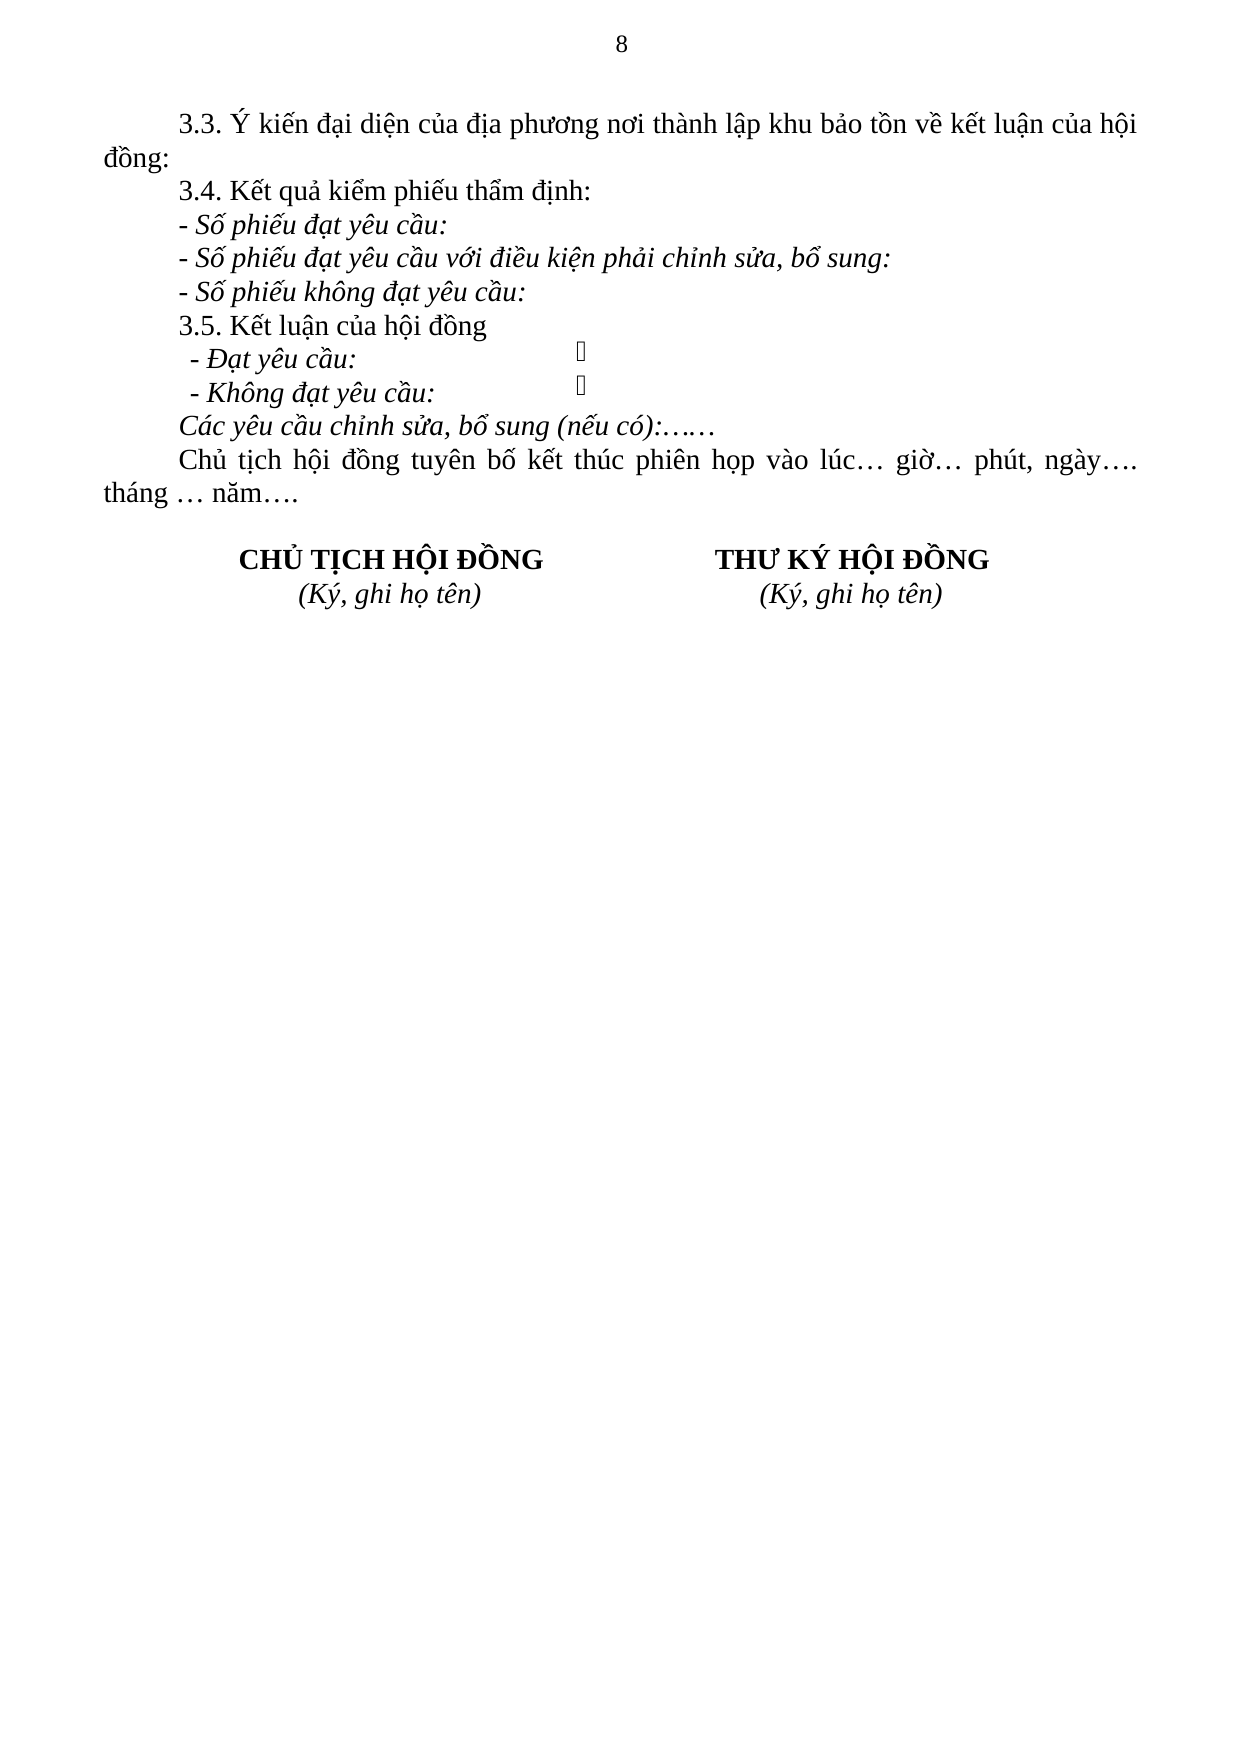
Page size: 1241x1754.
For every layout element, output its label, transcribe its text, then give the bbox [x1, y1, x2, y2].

text Chủ tịch hội đồng tuyên bố kết thúc phiên họp vào lúc… giờ… phút, ngày…. tháng … năm…. [103, 442, 1140, 509]
text 3.5. Kết luận của hội đồng [103, 308, 1140, 341]
text Các yêu cầu chỉnh sửa, bổ sung (nếu có):…… [103, 408, 1140, 442]
text - Số phiếu không đạt yêu cầu: [103, 274, 1140, 308]
table_cell - Không đạt yêu cầu: [103, 375, 564, 408]
text 3.4. Kết quả kiểm phiếu thẩm định: [103, 173, 1140, 207]
text - Số phiếu đạt yêu cầu với điều kiện phải chỉnh sửa, bổ sung: [103, 241, 1140, 274]
text - Số phiếu đạt yêu cầu: [103, 207, 1140, 241]
text 3.3. Ý kiến đại diện của địa phương nơi thành lập khu bảo tồn về kết luận của hội đồng: [103, 106, 1140, 173]
table_header [565, 341, 1071, 375]
table_header THƯ KÝ HỘI ĐỒNG (Ký, ghi họ tên) [622, 543, 1083, 609]
table_cell [565, 375, 1071, 408]
table_header - Đạt yêu cầu: [103, 341, 564, 375]
table_header CHỦ TỊCH HỘI ĐỒNG (Ký, ghi họ tên) [160, 543, 622, 609]
